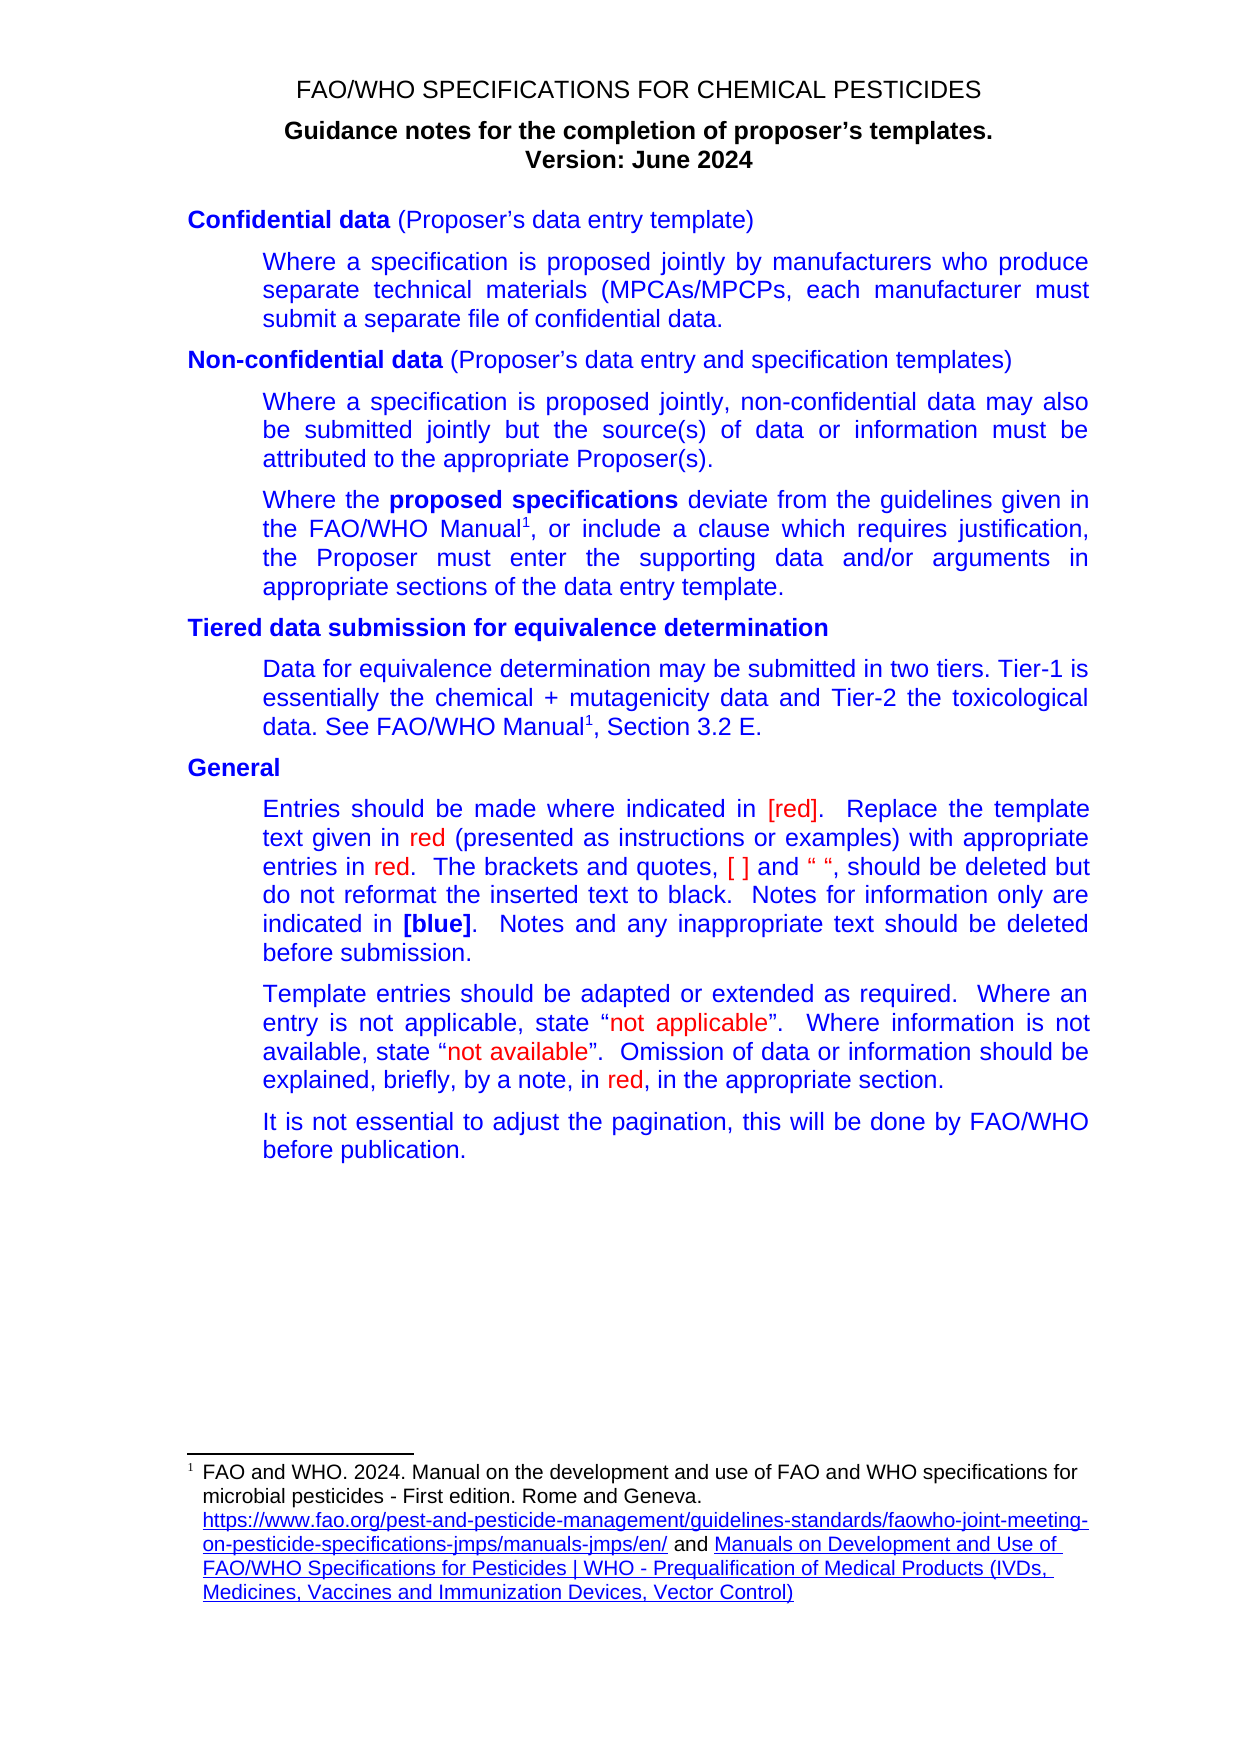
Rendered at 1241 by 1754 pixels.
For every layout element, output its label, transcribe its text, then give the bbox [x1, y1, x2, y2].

text General [187, 753, 1090, 782]
text Where the proposed specifications deviate from the guidelines given in the FAO/WHO Manual, or include a clause which requires justification, the Proposer must enter the supporting data and/or arguments in appropriate sections of the data entry template. [187, 485, 1090, 600]
text Data for equivalence determination may be submitted in two tiers. Tier-1 is essentially the chemical + mutagenicity data and Tier-2 the toxicological data. See FAO/WHO Manual1, Section 3.2 E. [187, 654, 1090, 740]
text Confidential data (Proposer’s data entry template) [187, 205, 1090, 234]
text It is not essential to adjust the pagination, this will be done by FAO/WHO before publication. [187, 1107, 1090, 1164]
text Template entries should be adapted or extended as required. Where an entry is not applicable, state “not applicable”. Where information is not available, state “not available”. Omission of data or information should be explained, briefly, by a note, in red, in the appropriate section. [187, 979, 1090, 1094]
text Where a specification is proposed jointly by manufacturers who produce separate technical materials (MPCAs/MPCPs, each manufacturer must submit a separate file of confidential data. [187, 247, 1090, 333]
text Entries should be made where indicated in [red]. Replace the template text given in red (presented as instructions or examples) with appropriate entries in red. The brackets and quotes, [ ] and “ “, should be deleted but do not reformat the inserted text to black. Notes for information only are indicated in [blue]. Notes and any inappropriate text should be deleted before submission. [187, 794, 1090, 967]
text Non-confidential data (Proposer’s data entry and specification templates) [187, 345, 1090, 374]
text Where a specification is proposed jointly, non-confidential data may also be submitted jointly but the source(s) of data or information must be attributed to the appropriate Proposer(s). [187, 387, 1090, 473]
text Tiered data submission for equivalence determination [187, 613, 1090, 642]
